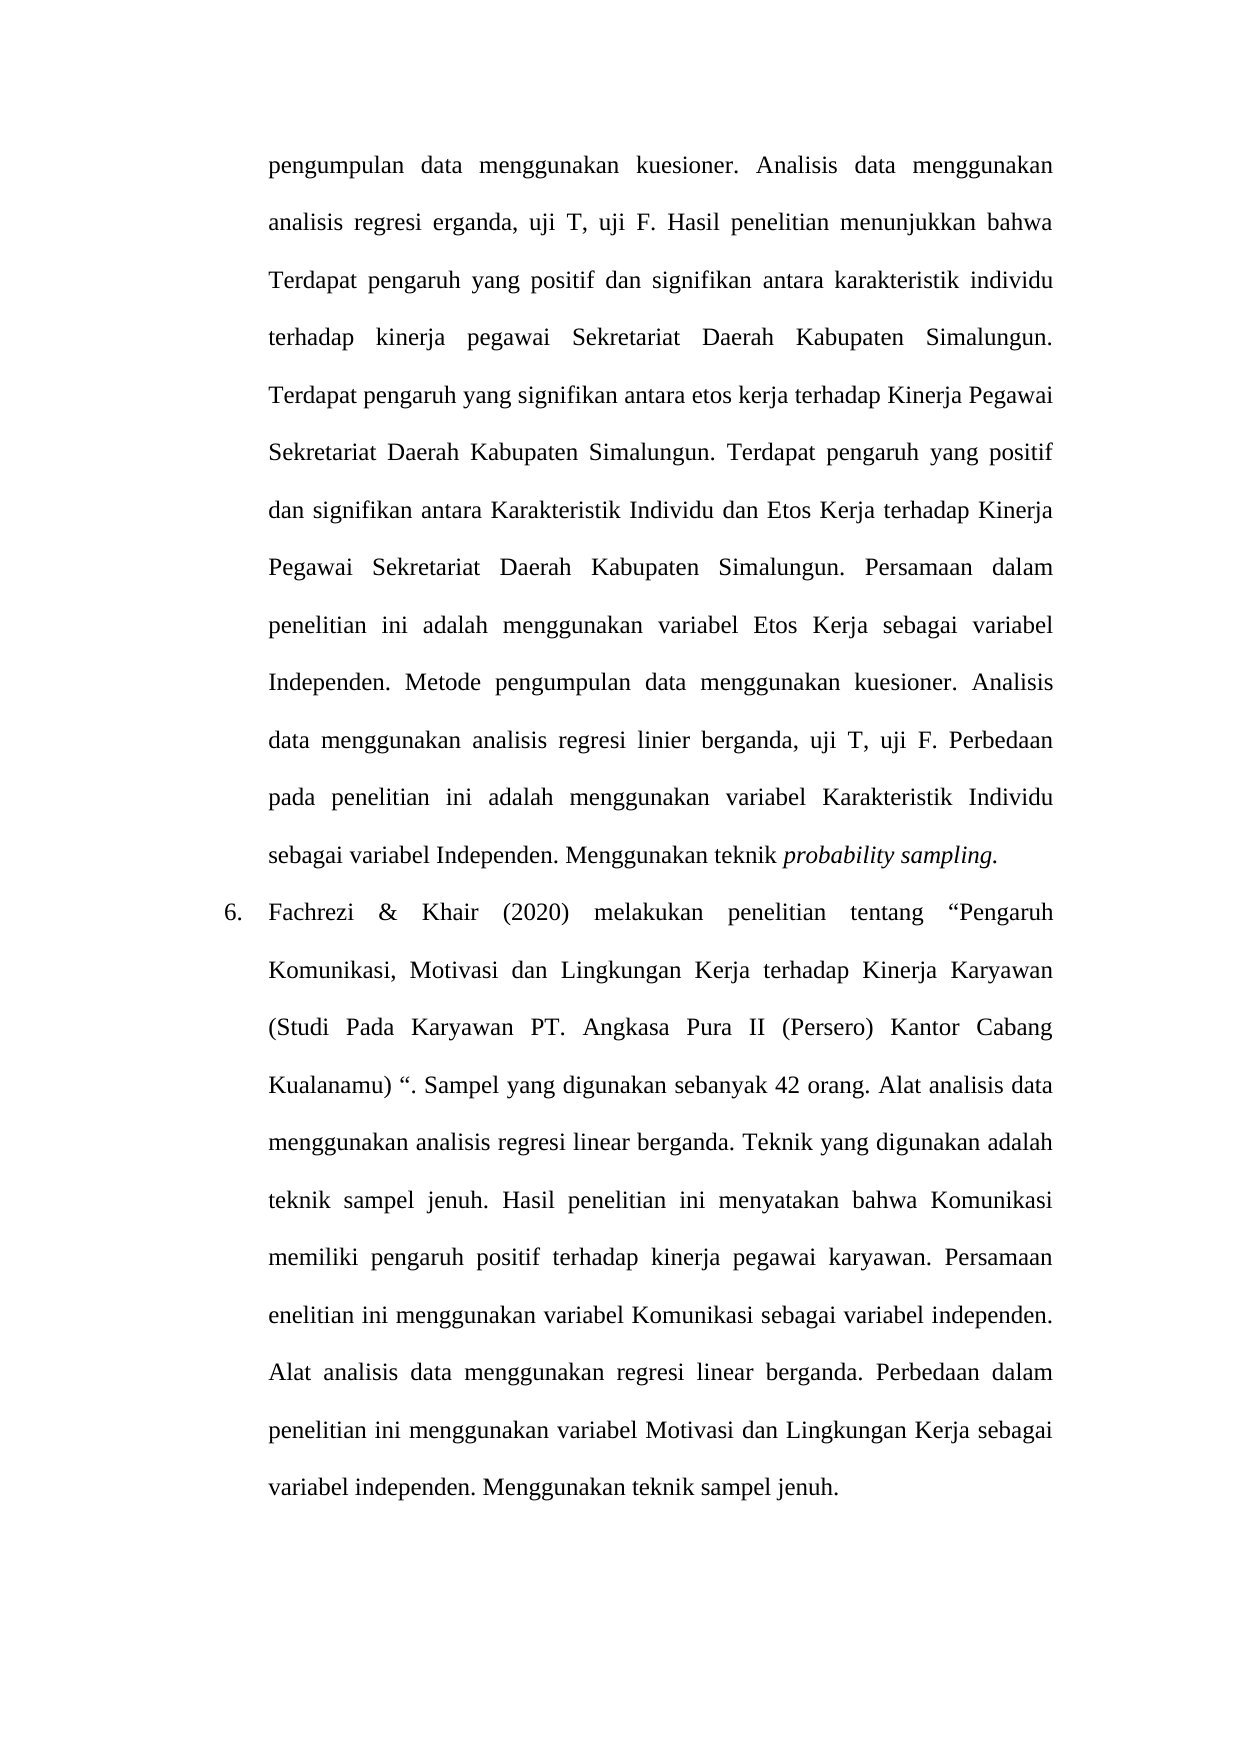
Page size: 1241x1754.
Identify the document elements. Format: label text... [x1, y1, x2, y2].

list Fachrezi & Khair (2020) melakukan penelitian tentang “Pengaruh Komunikasi, Motivasi dan Lingkungan Kerja terhadap Kinerja Karyawan (Studi Pada Karyawan PT. Angkasa Pura II (Persero) Kantor Cabang Kualanamu) “. Sampel yang digunakan sebanyak 42 orang. Alat analisis data menggunakan analisis regresi linear berganda. Teknik yang digunakan adalah teknik sampel jenuh. Hasil penelitian ini menyatakan bahwa Komunikasi memiliki pengaruh positif terhadap kinerja pegawai karyawan. Persamaan enelitian ini menggunakan variabel Komunikasi sebagai variabel independen. Alat analisis data menggunakan regresi linear berganda. Perbedaan dalam penelitian ini menggunakan variabel Motivasi dan Lingkungan Kerja sebagai variabel independen. Menggunakan teknik sampel jenuh. [224, 897, 1054, 1501]
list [224, 150, 1054, 869]
